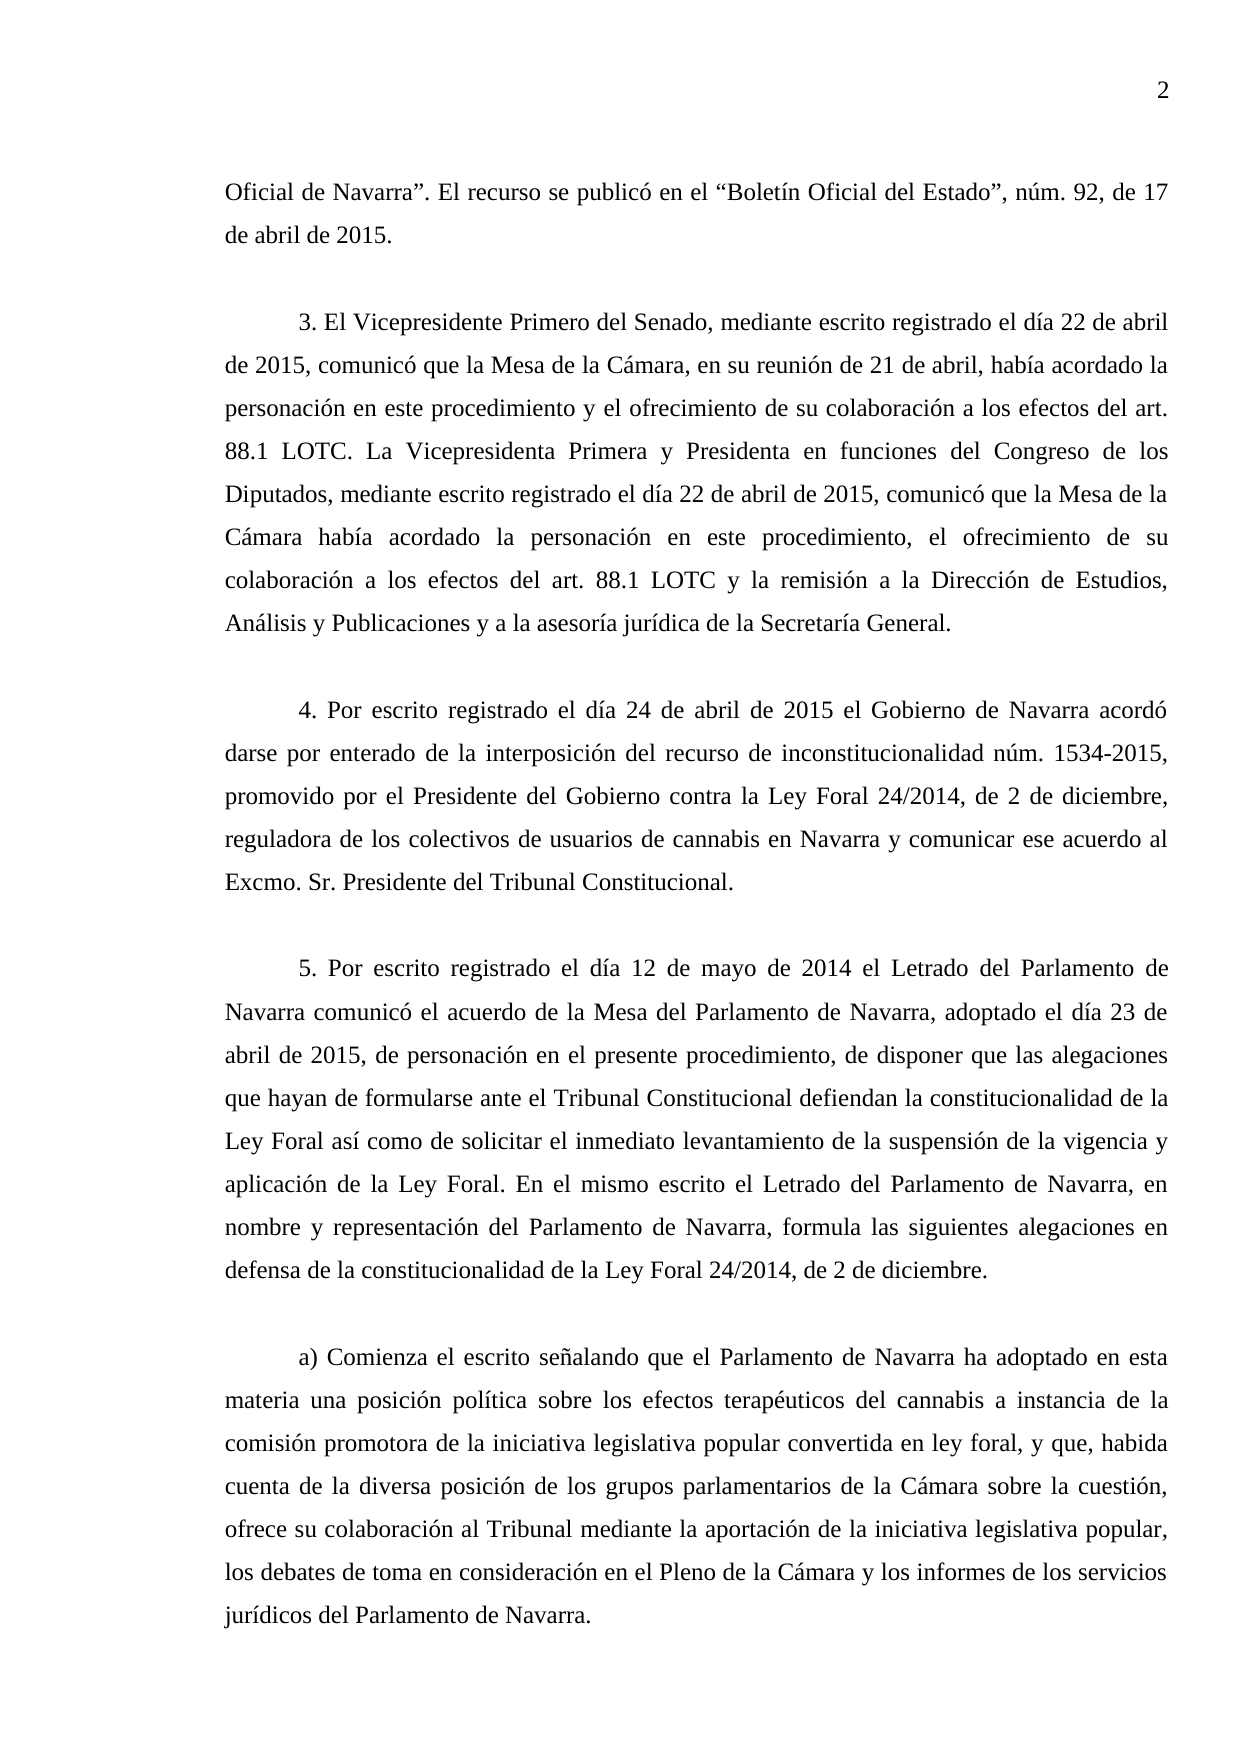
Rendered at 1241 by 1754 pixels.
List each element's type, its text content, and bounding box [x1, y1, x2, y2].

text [224, 177, 1169, 249]
text 3. El Vicepresidente Primero del Senado, mediante escrito registrado el día 22 de abril de 2015, comunicó que la Mesa de la Cámara, en su reunión de 21 de abril, había acordado la personación en este procedimiento y el ofrecimiento de su colaboración a los efectos del art. 88.1 LOTC. La Vicepresidenta Primera y Presidenta en funciones del Congreso de los Diputados, mediante escrito registrado el día 22 de abril de 2015, comunicó que la Mesa de la Cámara había acordado la personación en este procedimiento, el ofrecimiento de su colaboración a los efectos del art. 88.1 LOTC y la remisión a la Dirección de Estudios, Análisis y Publicaciones y a la asesoría jurídica de la Secretaría General. [224, 307, 1169, 637]
text 4. Por escrito registrado el día 24 de abril de 2015 el Gobierno de Navarra acordó darse por enterado de la interposición del recurso de inconstitucionalidad núm. 1534-2015, promovido por el Presidente del Gobierno contra la Ley Foral 24/2014, de 2 de diciembre, reguladora de los colectivos de usuarios de cannabis en Navarra y comunicar ese acuerdo al Excmo. Sr. Presidente del Tribunal Constitucional. [224, 695, 1169, 896]
text a) Comienza el escrito señalando que el Parlamento de Navarra ha adoptado en esta materia una posición política sobre los efectos terapéuticos del cannabis a instancia de la comisión promotora de la iniciativa legislativa popular convertida en ley foral, y que, habida cuenta de la diversa posición de los grupos parlamentarios de la Cámara sobre la cuestión, ofrece su colaboración al Tribunal mediante la aportación de la iniciativa legislativa popular, los debates de toma en consideración en el Pleno de la Cámara y los informes de los servicios jurídicos del Parlamento de Navarra. [224, 1342, 1169, 1629]
text 5. Por escrito registrado el día 12 de mayo de 2014 el Letrado del Parlamento de Navarra comunicó el acuerdo de la Mesa del Parlamento de Navarra, adoptado el día 23 de abril de 2015, de personación en el presente procedimiento, de disponer que las alegaciones que hayan de formularse ante el Tribunal Constitucional defiendan la constitucionalidad de la Ley Foral así como de solicitar el inmediato levantamiento de la suspensión de la vigencia y aplicación de la Ley Foral. En el mismo escrito el Letrado del Parlamento de Navarra, en nombre y representación del Parlamento de Navarra, formula las siguientes alegaciones en defensa de la constitucionalidad de la Ley Foral 24/2014, de 2 de diciembre. [224, 953, 1169, 1284]
